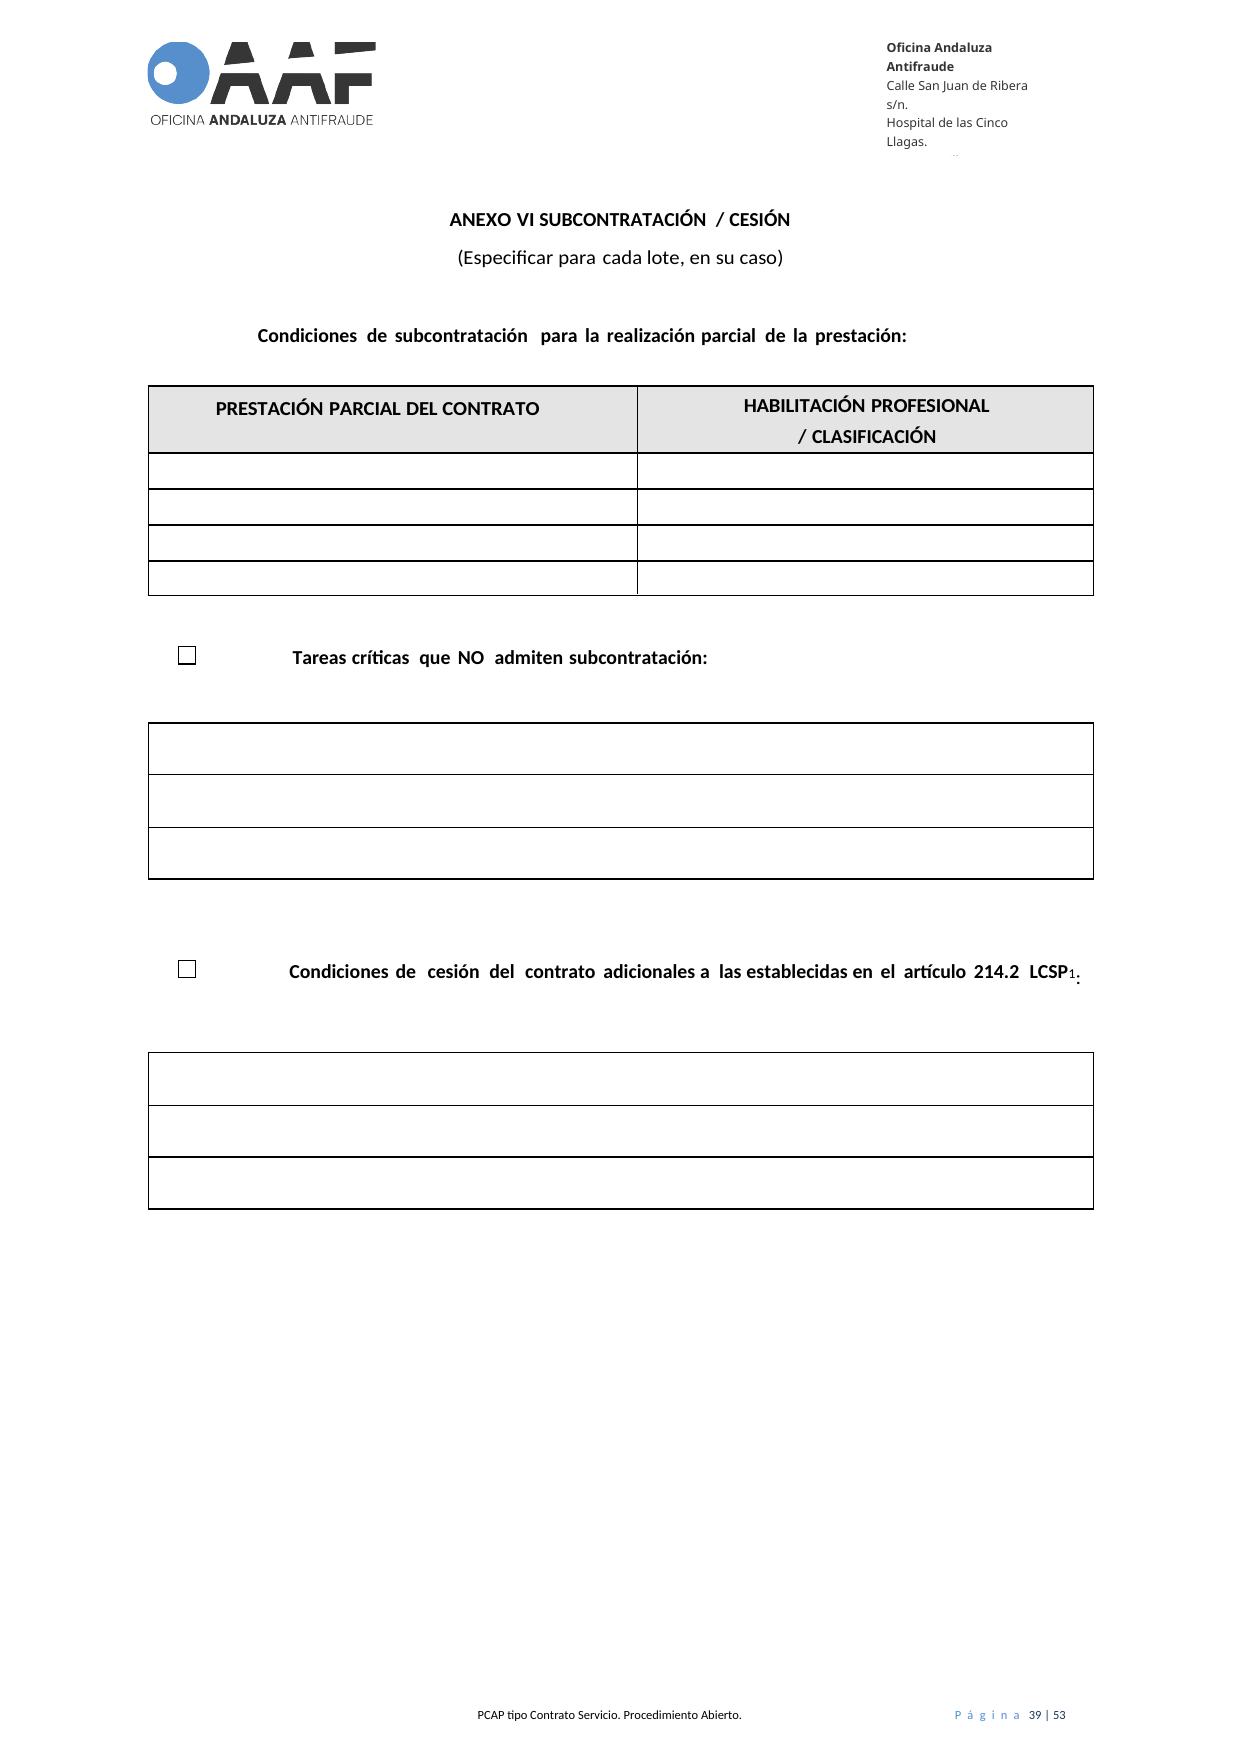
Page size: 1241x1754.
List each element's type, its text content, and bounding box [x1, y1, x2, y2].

table_cell [638, 526, 1093, 560]
text Tareas críticas que NO admiten subcontratación: [292, 645, 1092, 669]
table_cell [149, 1106, 1093, 1156]
subtitle Condiciones de subcontratación para la realización parcial de la prestación: [258, 323, 1092, 347]
table_cell [149, 828, 1093, 878]
table_header HABILITACIÓN PROFESIONAL / CLASIFICACIÓN [638, 387, 1093, 452]
table_cell [638, 490, 1093, 524]
text (Especificar para cada lote, en su caso) [148, 245, 1093, 269]
table_cell [149, 775, 1093, 827]
picture [147, 42, 376, 125]
table_header [149, 724, 1093, 773]
table_cell [638, 562, 1093, 594]
table_cell [149, 490, 637, 524]
subtitle ANEXO VI SUBCONTRATACIÓN / CESIÓN [147, 207, 1093, 231]
table_cell [149, 454, 637, 488]
subtitle Condiciones de cesión del contrato adicionales a las establecidas en el artículo 214.2 LCSP1: [289, 959, 1092, 989]
table_cell [638, 454, 1093, 488]
table_header PRESTACIÓN PARCIAL DEL CONTRATO [149, 387, 637, 452]
table_cell [149, 562, 637, 594]
table_cell [149, 526, 637, 560]
table_header [149, 1053, 1093, 1105]
table_cell [149, 1158, 1093, 1208]
